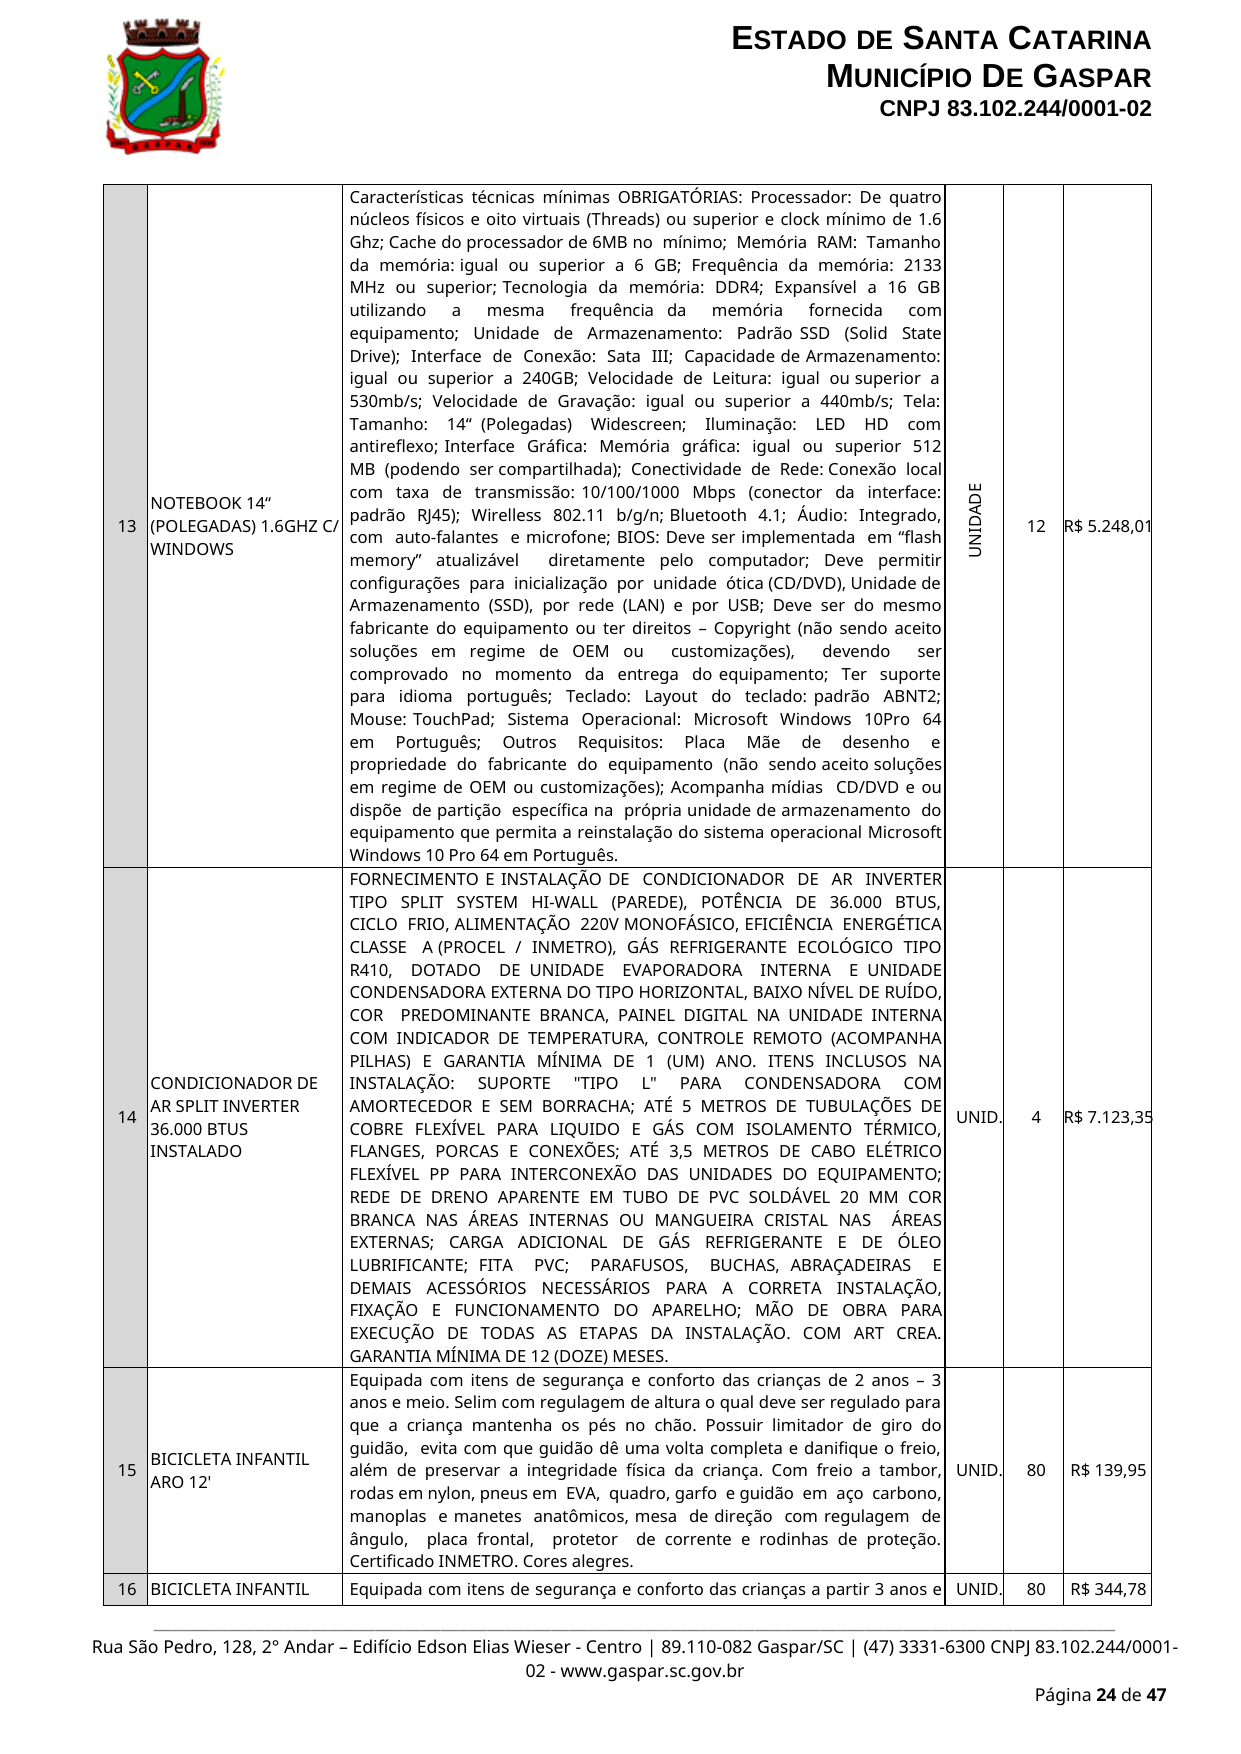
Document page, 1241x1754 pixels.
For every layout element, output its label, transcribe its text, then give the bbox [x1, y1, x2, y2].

table_cell FORNECIMENTO E INSTALAÇÃO DE CONDICIONADOR DE AR INVERTER TIPO SPLIT SYSTEM HI-WALL (PAREDE), POTÊNCIA DE 36.000 BTUS, CICLO FRIO, ALIMENTAÇÃO 220V MONOFÁSICO, EFICIÊNCIA ENERGÉTICA CLASSE A (PROCEL / INMETRO), GÁS REFRIGERANTE ECOLÓGICO TIPO R410, DOTADO DE UNIDADE EVAPORADORA INTERNA E UNIDADE CONDENSADORA EXTERNA DO TIPO HORIZONTAL, BAIXO NÍVEL DE RUÍDO, COR PREDOMINANTE BRANCA, PAINEL DIGITAL NA UNIDADE INTERNA COM INDICADOR DE TEMPERATURA, CONTROLE REMOTO (ACOMPANHA PILHAS) E GARANTIA MÍNIMA DE 1 (UM) ANO. ITENS INCLUSOS NA INSTALAÇÃO: SUPORTE "TIPO L" PARA CONDENSADORA COM AMORTECEDOR E SEM BORRACHA; ATÉ 5 METROS DE TUBULAÇÕES DE COBRE FLEXÍVEL PARA LIQUIDO E GÁS COM ISOLAMENTO TÉRMICO, FLANGES, PORCAS E CONEXÕES; ATÉ 3,5 METROS DE CABO ELÉTRICO FLEXÍVEL PP PARA INTERCONEXÃO DAS UNIDADES DO EQUIPAMENTO; REDE DE DRENO APARENTE EM TUBO DE PVC SOLDÁVEL 20 MM COR BRANCA NAS ÁREAS INTERNAS OU MANGUEIRA CRISTAL NAS ÁREAS EXTERNAS; CARGA ADICIONAL DE GÁS REFRIGERANTE E DE ÓLEO LUBRIFICANTE; FITA PVC; PARAFUSOS, BUCHAS, ABRAÇADEIRAS E DEMAIS ACESSÓRIOS NECESSÁRIOS PARA A CORRETA INSTALAÇÃO, FIXAÇÃO E FUNCIONAMENTO DO APARELHO; MÃO DE OBRA PARA EXECUÇÃO DE TODAS AS ETAPAS DA INSTALAÇÃO. COM ART CREA. GARANTIA MÍNIMA DE 12 (DOZE) MESES. [343, 868, 944, 1367]
table_cell 80 [1004, 1574, 1063, 1605]
table_cell 4 [1004, 868, 1063, 1367]
table_cell R$ 139,95 [1064, 1368, 1151, 1573]
table_cell BICICLETA INFANTIL ARO 12' [148, 1368, 342, 1573]
table_cell 80 [1004, 1368, 1063, 1573]
table_cell R$ 5.248,01 [1064, 185, 1151, 867]
table_cell Características técnicas mínimas OBRIGATÓRIAS: Processador: De quatro núcleos físicos e oito virtuais (Threads) ou superior e clock mínimo de 1.6 Ghz; Cache do processador de 6MB no mínimo; Memória RAM: Tamanho da memória: igual ou superior a 6 GB; Frequência da memória: 2133 MHz ou superior; Tecnologia da memória: DDR4; Expansível a 16 GB utilizando a mesma frequência da memória fornecida com equipamento; Unidade de Armazenamento: Padrão SSD (Solid State Drive); Interface de Conexão: Sata III; Capacidade de Armazenamento: igual ou superior a 240GB; Velocidade de Leitura: igual ou superior a 530mb/s; Velocidade de Gravação: igual ou superior a 440mb/s; Tela: Tamanho: 14“ (Polegadas) Widescreen; Iluminação: LED HD com antireflexo; Interface Gráfica: Memória gráfica: igual ou superior 512 MB (podendo ser compartilhada); Conectividade de Rede: Conexão local com taxa de transmissão: 10/100/1000 Mbps (conector da interface: padrão RJ45); Wirelless 802.11 b/g/n; Bluetooth 4.1; Áudio: Integrado, com auto-falantes e microfone; BIOS: Deve ser implementada em “flash memory” atualizável diretamente pelo computador; Deve permitir configurações para inicialização por unidade ótica (CD/DVD), Unidade de Armazenamento (SSD), por rede (LAN) e por USB; Deve ser do mesmo fabricante do equipamento ou ter direitos – Copyright (não sendo aceito soluções em regime de OEM ou customizações), devendo ser comprovado no momento da entrega do equipamento; Ter suporte para idioma português; Teclado: Layout do teclado: padrão ABNT2; Mouse: TouchPad; Sistema Operacional: Microsoft Windows 10Pro 64 em Português; Outros Requisitos: Placa Mãe de desenho e propriedade do fabricante do equipamento (não sendo aceito soluções em regime de OEM ou customizações); Acompanha mídias CD/DVD e ou dispõe de partição específica na própria unidade de armazenamento do equipamento que permita a reinstalação do sistema operacional Microsoft Windows 10 Pro 64 em Português. [343, 185, 944, 867]
table_cell BICICLETA INFANTIL ARO 16' [148, 1574, 342, 1605]
table_cell UNID. [946, 1574, 1003, 1605]
table_cell 16 [104, 1574, 147, 1605]
table_cell 15 [104, 1368, 147, 1573]
table_cell R$ 7.123,35 [1064, 868, 1151, 1367]
table_cell Equipada com itens de segurança e conforto das crianças de 2 anos – 3 anos e meio. Selim com regulagem de altura o qual deve ser regulado para que a criança mantenha os pés no chão. Possuir limitador de giro do guidão, evita com que guidão dê uma volta completa e danifique o freio, além de preservar a integridade física da criança. Com freio a tambor, rodas em nylon, pneus em EVA, quadro, garfo e guidão em aço carbono, manoplas e manetes anatômicos, mesa de direção com regulagem de ângulo, placa frontal, protetor de corrente e rodinhas de proteção. Certificado INMETRO. Cores alegres. [343, 1368, 944, 1573]
picture [103, 17, 230, 157]
table_cell UNID. [946, 1368, 1003, 1573]
table_cell 14 [104, 868, 147, 1367]
table_cell 12 [1004, 185, 1063, 867]
table_cell 13 [104, 185, 147, 867]
table_cell NOTEBOOK 14“ (POLEGADAS) 1.6GHZ C/ WINDOWS [148, 185, 342, 867]
table_cell UNID. [946, 868, 1003, 1367]
table_cell R$ 344,78 [1064, 1574, 1151, 1605]
table_cell UNIDADE [946, 185, 1003, 867]
table_cell CONDICIONADOR DE AR SPLIT INVERTER 36.000 BTUS INSTALADO [148, 868, 342, 1367]
